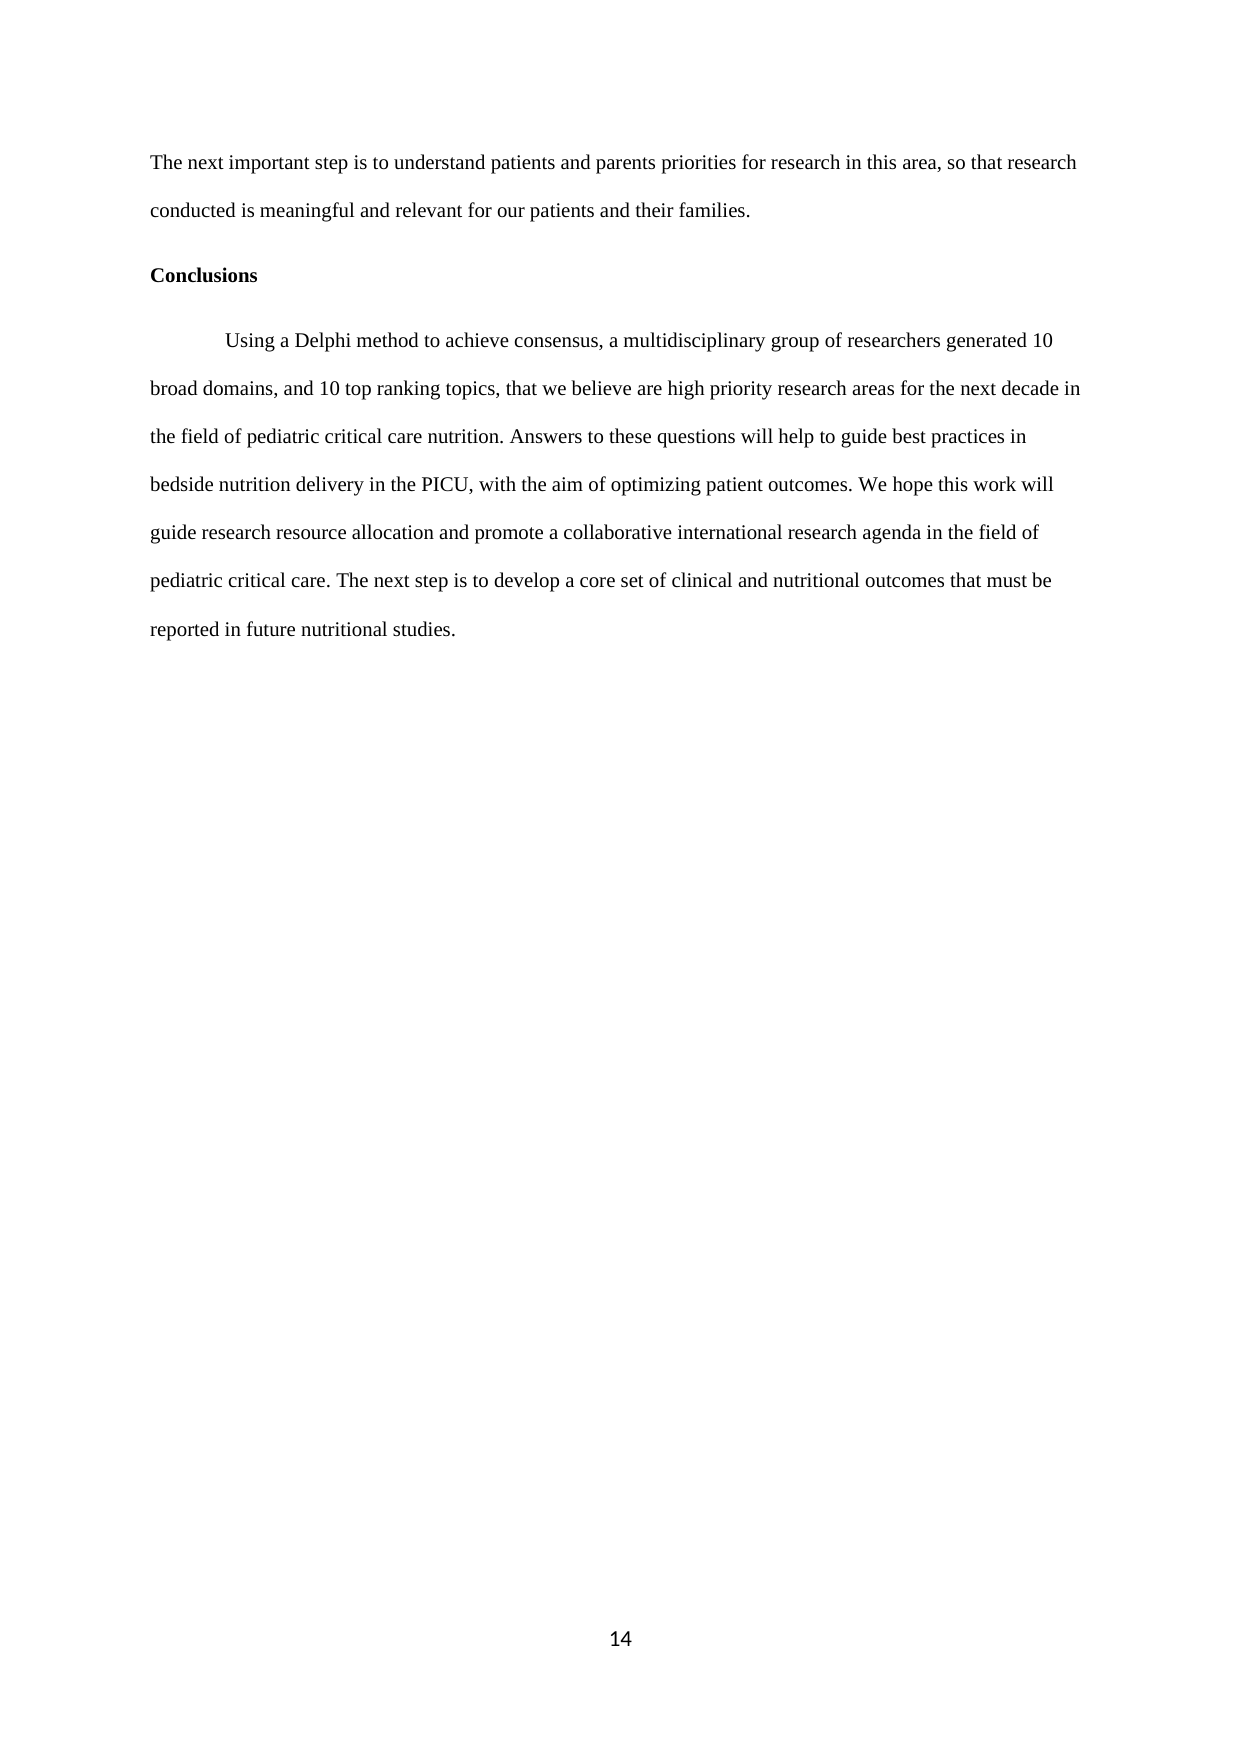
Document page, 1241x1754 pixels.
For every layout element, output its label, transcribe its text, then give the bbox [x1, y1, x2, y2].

text Conclusions [150, 263, 1090, 287]
text Using a Delphi method to achieve consensus, a multidisciplinary group of researchers generated 10 broad domains, and 10 top ranking topics, that we believe are high priority research areas for the next decade in the field of pediatric critical care nutrition. Answers to these questions will help to guide best practices in bedside nutrition delivery in the PICU, with the aim of optimizing patient outcomes. We hope this work will guide research resource allocation and promote a collaborative international research agenda in the field of pediatric critical care. The next step is to develop a core set of clinical and nutritional outcomes that must be reported in future nutritional studies. [150, 328, 1090, 641]
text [150, 150, 1090, 222]
